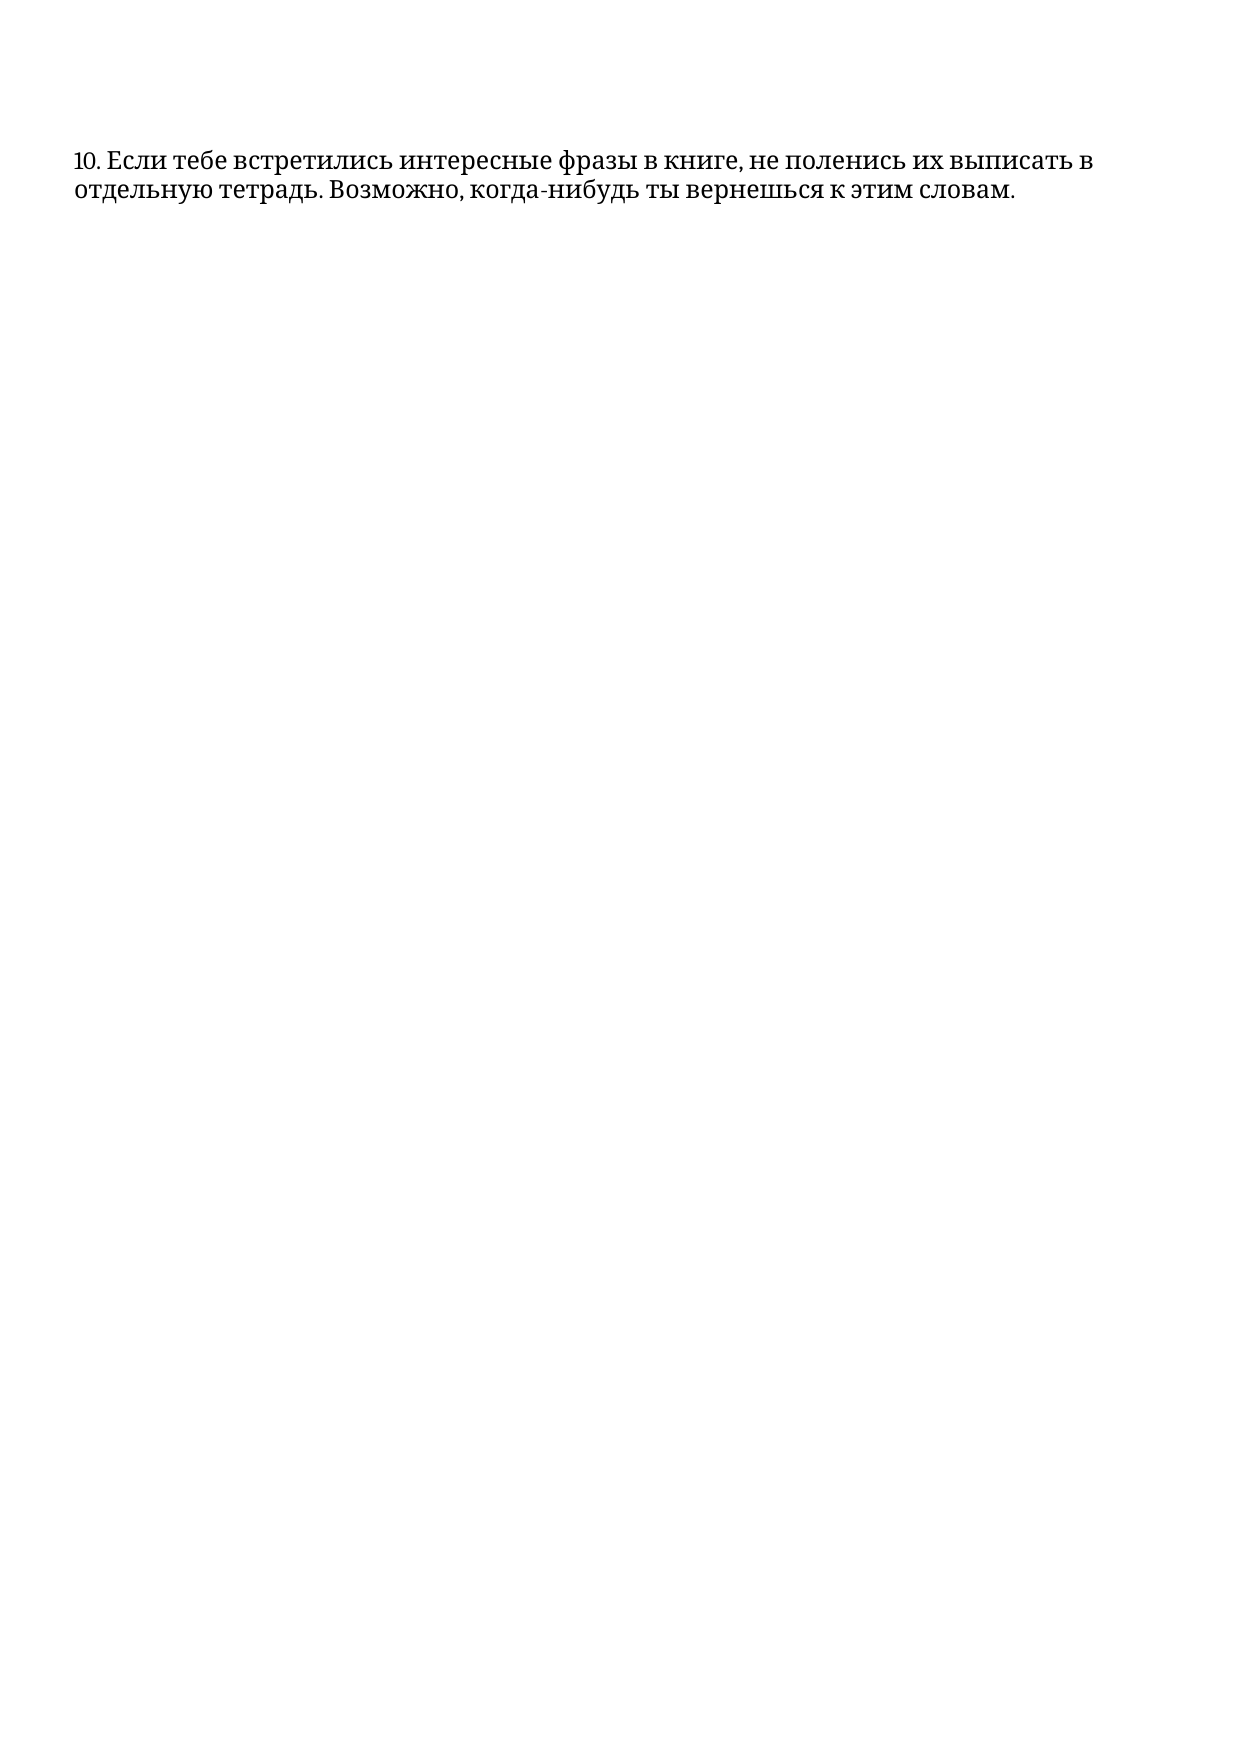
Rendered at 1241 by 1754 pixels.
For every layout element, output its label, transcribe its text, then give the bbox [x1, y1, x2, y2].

text 10. Если тебе встретились интересные фразы в книге, не поленись их выписать в отдельную тетрадь. Возможно, когда-нибудь ты вернешься к этим словам. [74, 147, 1152, 204]
